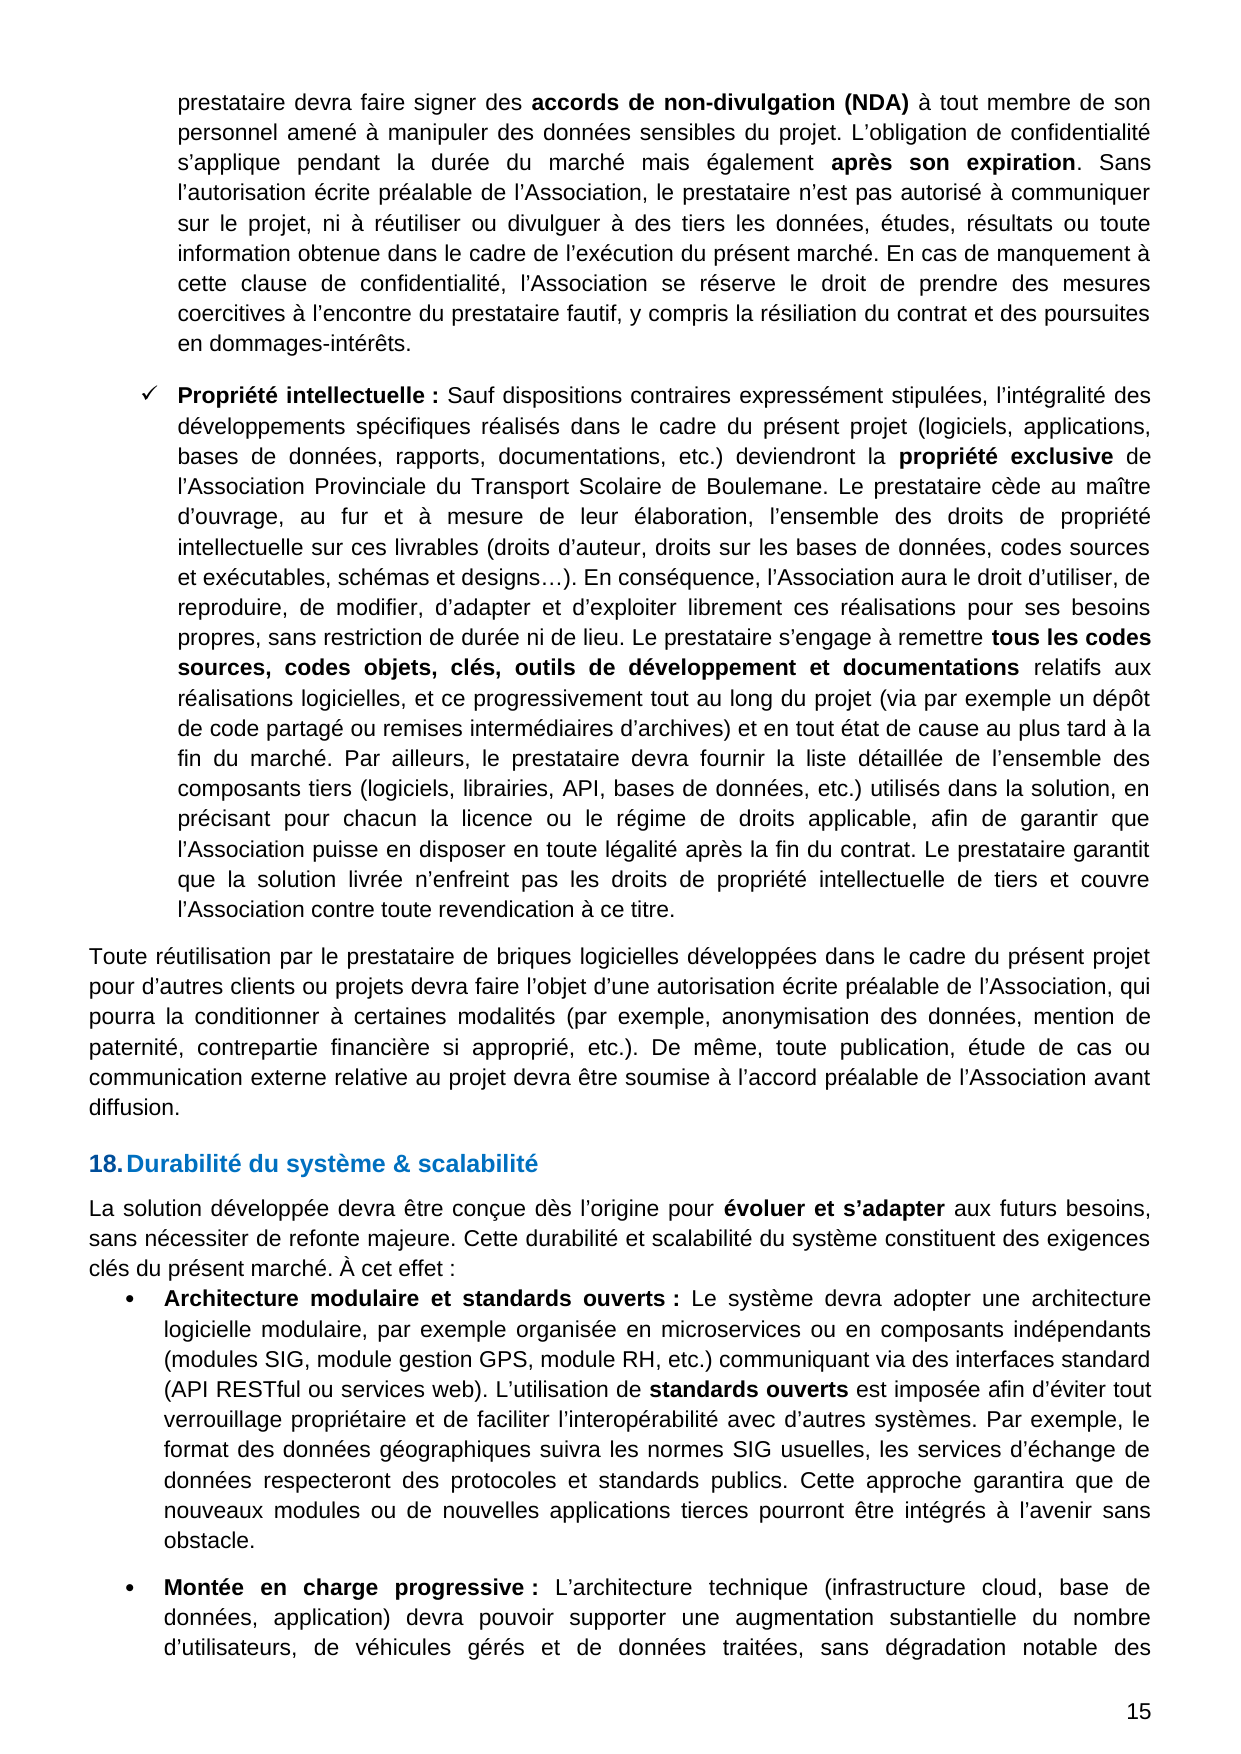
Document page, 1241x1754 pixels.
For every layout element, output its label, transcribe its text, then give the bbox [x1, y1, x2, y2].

text La solution développée devra être conçue dès l’origine pour évoluer et s’adapter aux futurs besoins, sans nécessiter de refonte majeure. Cette durabilité et scalabilité du système constituent des exigences clés du présent marché. À cet effet : [89, 1195, 1151, 1281]
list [126, 1574, 1151, 1661]
subtitle Durabilité du système & scalabilité [89, 1149, 1151, 1178]
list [140, 89, 1151, 357]
list Propriété intellectuelle : Sauf dispositions contraires expressément stipulées, l’intégralité des développements spécifiques réalisés dans le cadre du présent projet (logiciels, applications, bases de données, rapports, documentations, etc.) deviendront la propriété exclusive de l’Association Provinciale du Transport Scolaire de Boulemane. Le prestataire cède au maître d’ouvrage, au fur et à mesure de leur élaboration, l’ensemble des droits de propriété intellectuelle sur ces livrables (droits d’auteur, droits sur les bases de données, codes sources et exécutables, schémas et designs…). En conséquence, l’Association aura le droit d’utiliser, de reproduire, de modifier, d’adapter et d’exploiter librement ces réalisations pour ses besoins propres, sans restriction de durée ni de lieu. Le prestataire s’engage à remettre tous les codes sources, codes objets, clés, outils de développement et documentations relatifs aux réalisations logicielles, et ce progressivement tout au long du projet (via par exemple un dépôt de code partagé ou remises intermédiaires d’archives) et en tout état de cause au plus tard à la fin du marché. Par ailleurs, le prestataire devra fournir la liste détaillée de l’ensemble des composants tiers (logiciels, librairies, API, bases de données, etc.) utilisés dans la solution, en précisant pour chacun la licence ou le régime de droits applicable, afin de garantir que l’Association puisse en disposer en toute légalité après la fin du contrat. Le prestataire garantit que la solution livrée n’enfreint pas les droits de propriété intellectuelle de tiers et couvre l’Association contre toute revendication à ce titre. [140, 382, 1151, 922]
text Toute réutilisation par le prestataire de briques logicielles développées dans le cadre du présent projet pour d’autres clients ou projets devra faire l’objet d’une autorisation écrite préalable de l’Association, qui pourra la conditionner à certaines modalités (par exemple, anonymisation des données, mention de paternité, contrepartie financière si approprié, etc.). De même, toute publication, étude de cas ou communication externe relative au projet devra être soumise à l’accord préalable de l’Association avant diffusion. [89, 943, 1151, 1120]
list Architecture modulaire et standards ouverts : Le système devra adopter une architecture logicielle modulaire, par exemple organisée en microservices ou en composants indépendants (modules SIG, module gestion GPS, module RH, etc.) communiquant via des interfaces standard (API RESTful ou services web). L’utilisation de standards ouverts est imposée afin d’éviter tout verrouillage propriétaire et de faciliter l’interopérabilité avec d’autres systèmes. Par exemple, le format des données géographiques suivra les normes SIG usuelles, les services d’échange de données respecteront des protocoles et standards publics. Cette approche garantira que de nouveaux modules ou de nouvelles applications tierces pourront être intégrés à l’avenir sans obstacle. [126, 1285, 1151, 1553]
